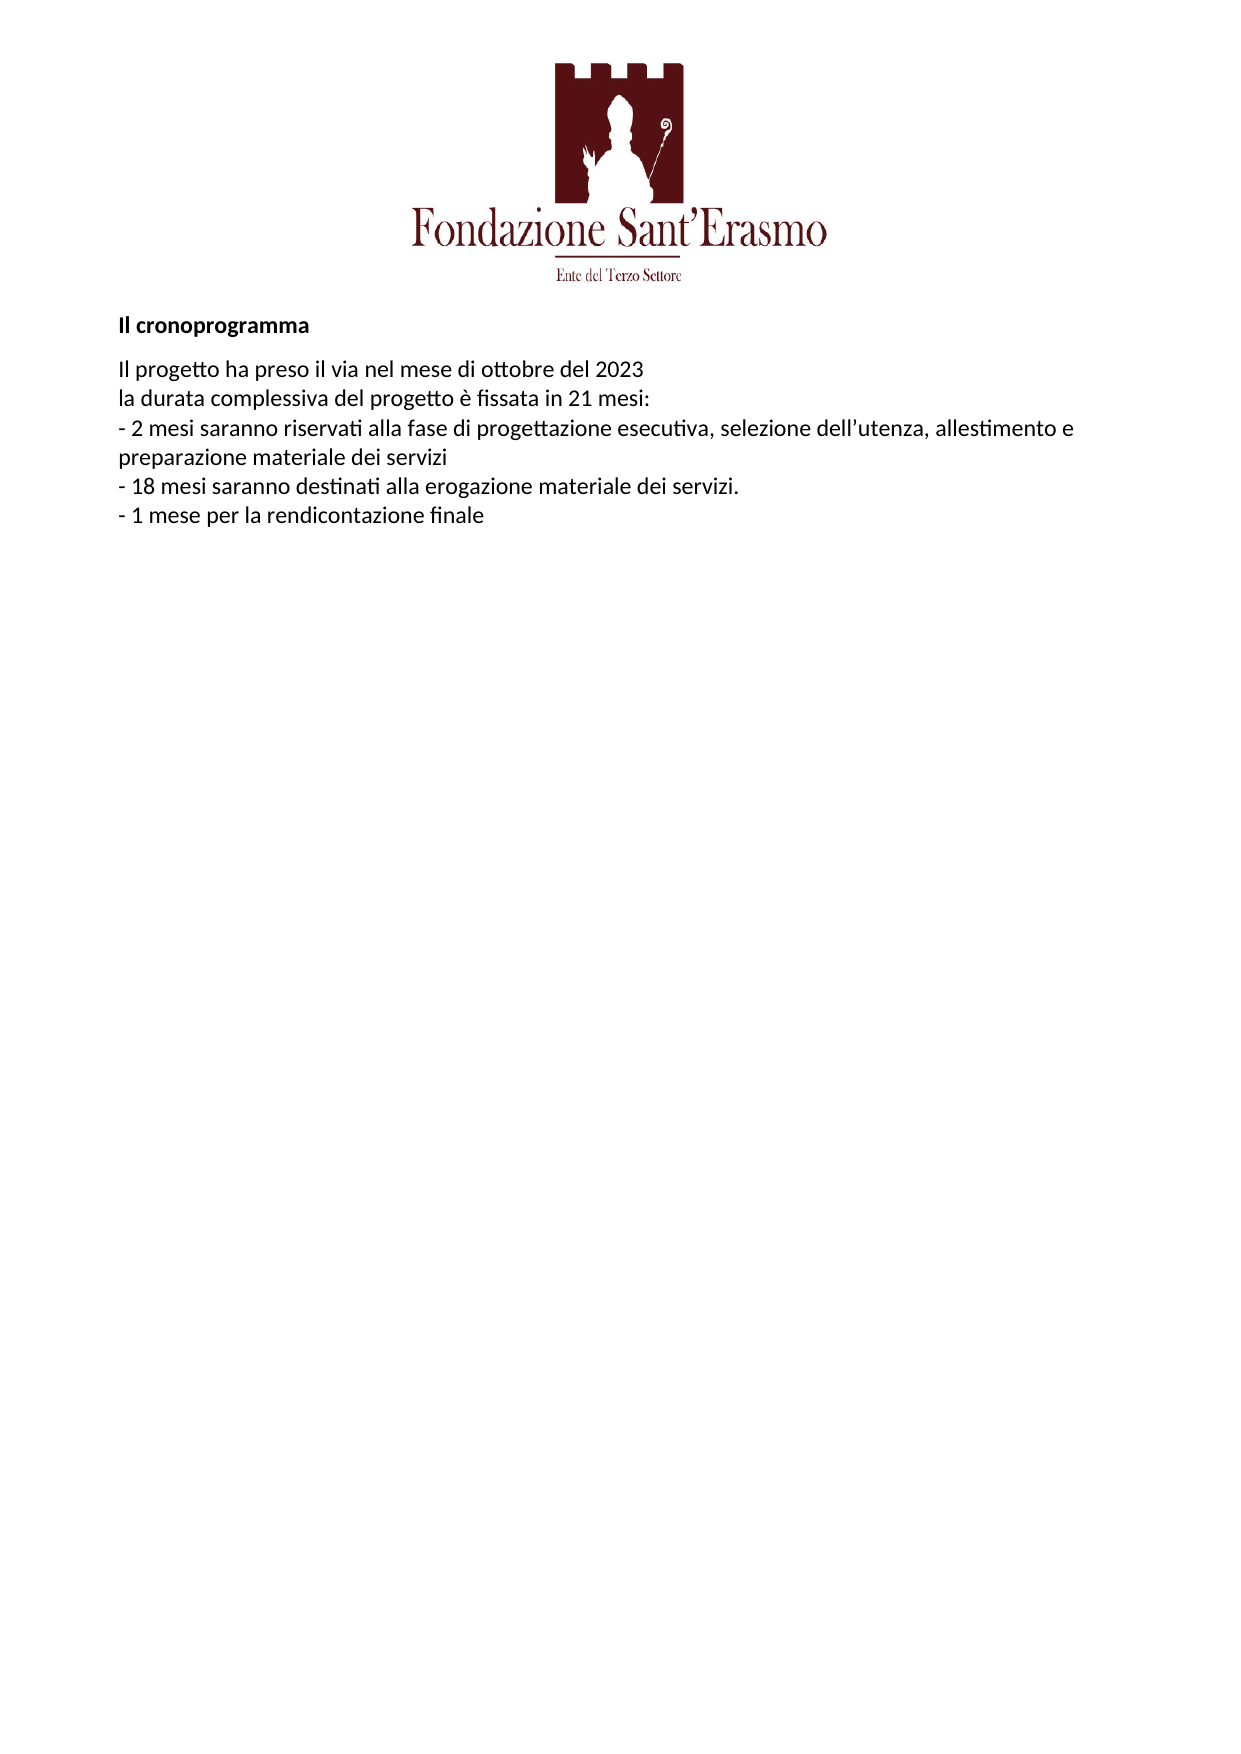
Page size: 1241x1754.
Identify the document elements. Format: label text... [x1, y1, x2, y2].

text Il cronoprogramma [118, 310, 1122, 339]
text - 18 mesi saranno destinati alla erogazione materiale dei servizi. [118, 471, 1122, 501]
text - 1 mese per la rendicontazione finale [118, 501, 1122, 530]
text - 2 mesi saranno riservati alla fase di progettazione esecutiva, selezione dell’utenza, allestimento e [118, 413, 1122, 442]
picture [385, 59, 855, 311]
text Il progetto ha preso il via nel mese di ottobre del 2023 [118, 354, 1122, 383]
text la durata complessiva del progetto è fissata in 21 mesi: [118, 383, 1122, 413]
text preparazione materiale dei servizi [118, 442, 1122, 471]
